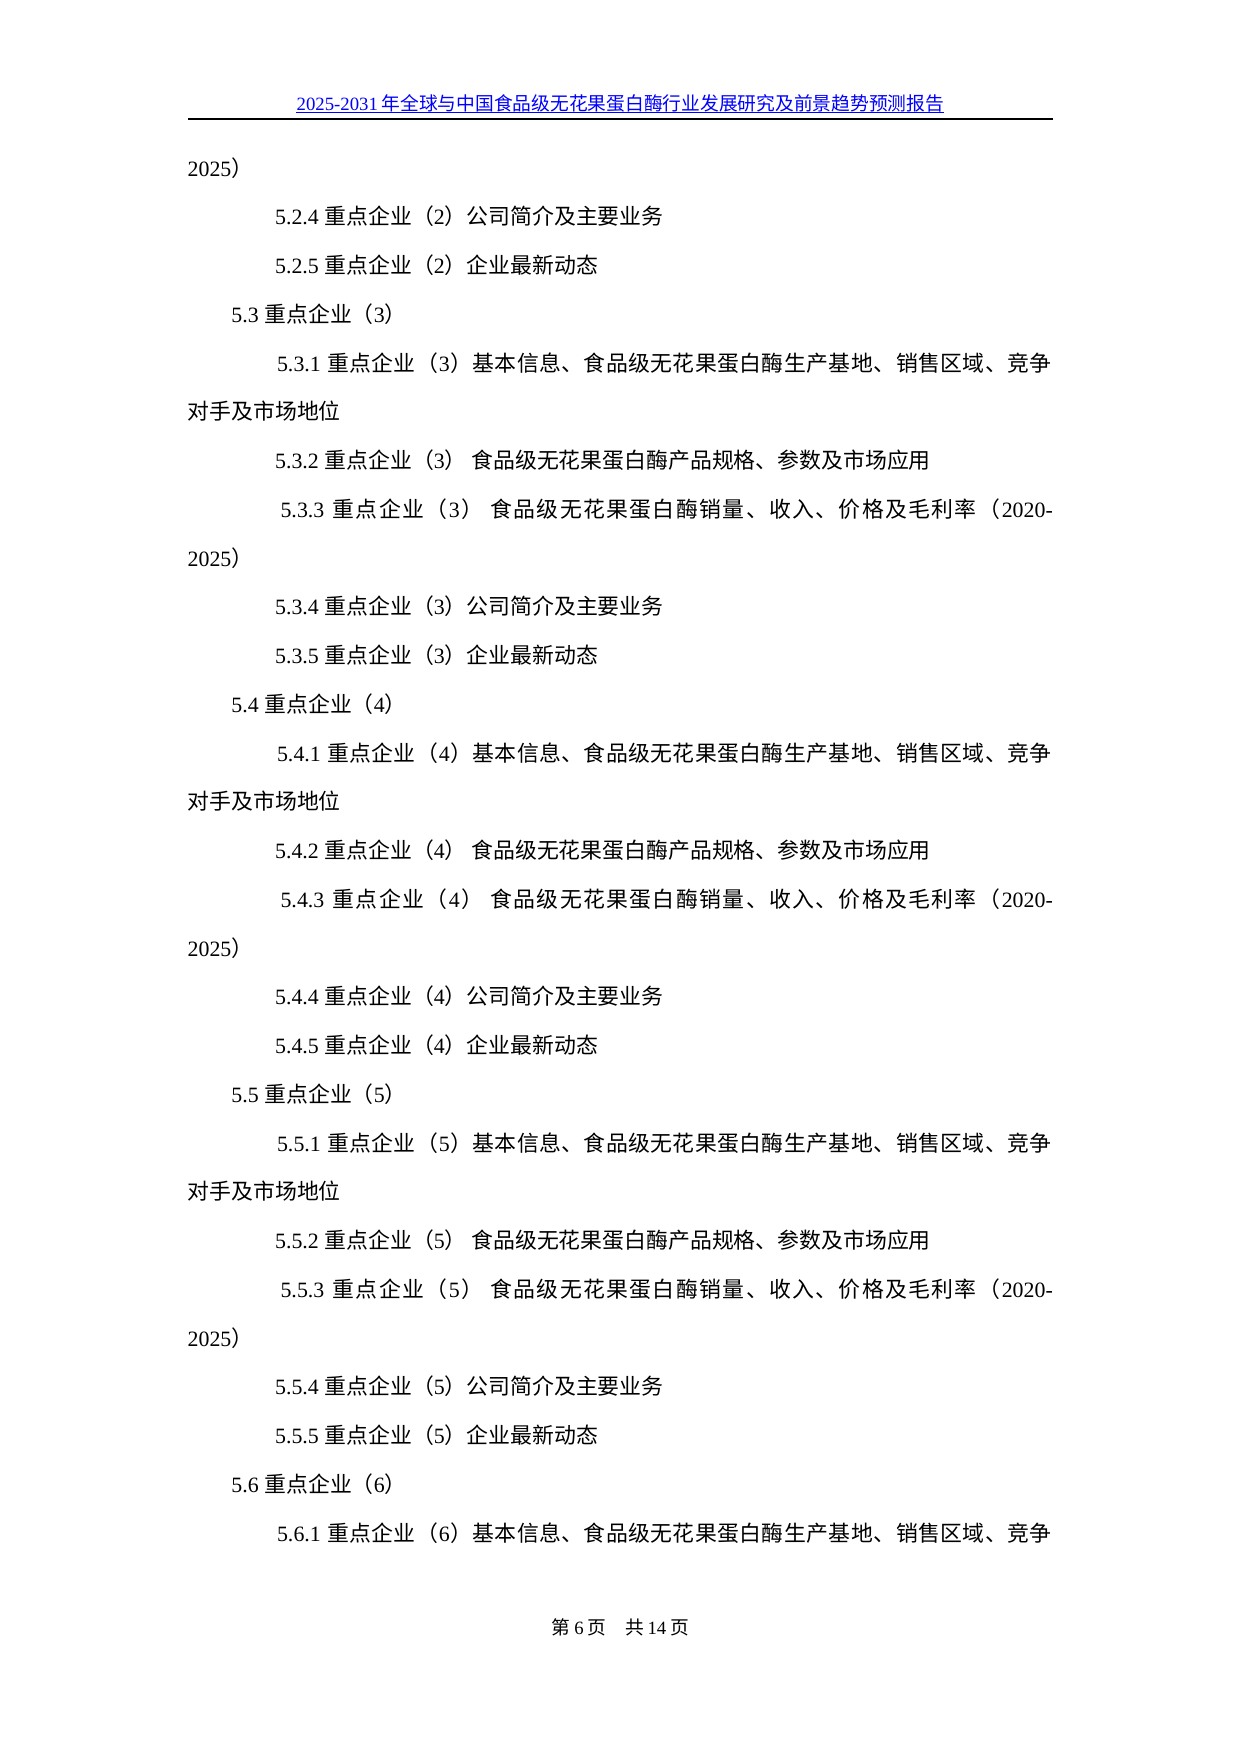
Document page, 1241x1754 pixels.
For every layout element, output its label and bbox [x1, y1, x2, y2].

text [187, 150, 1053, 1548]
